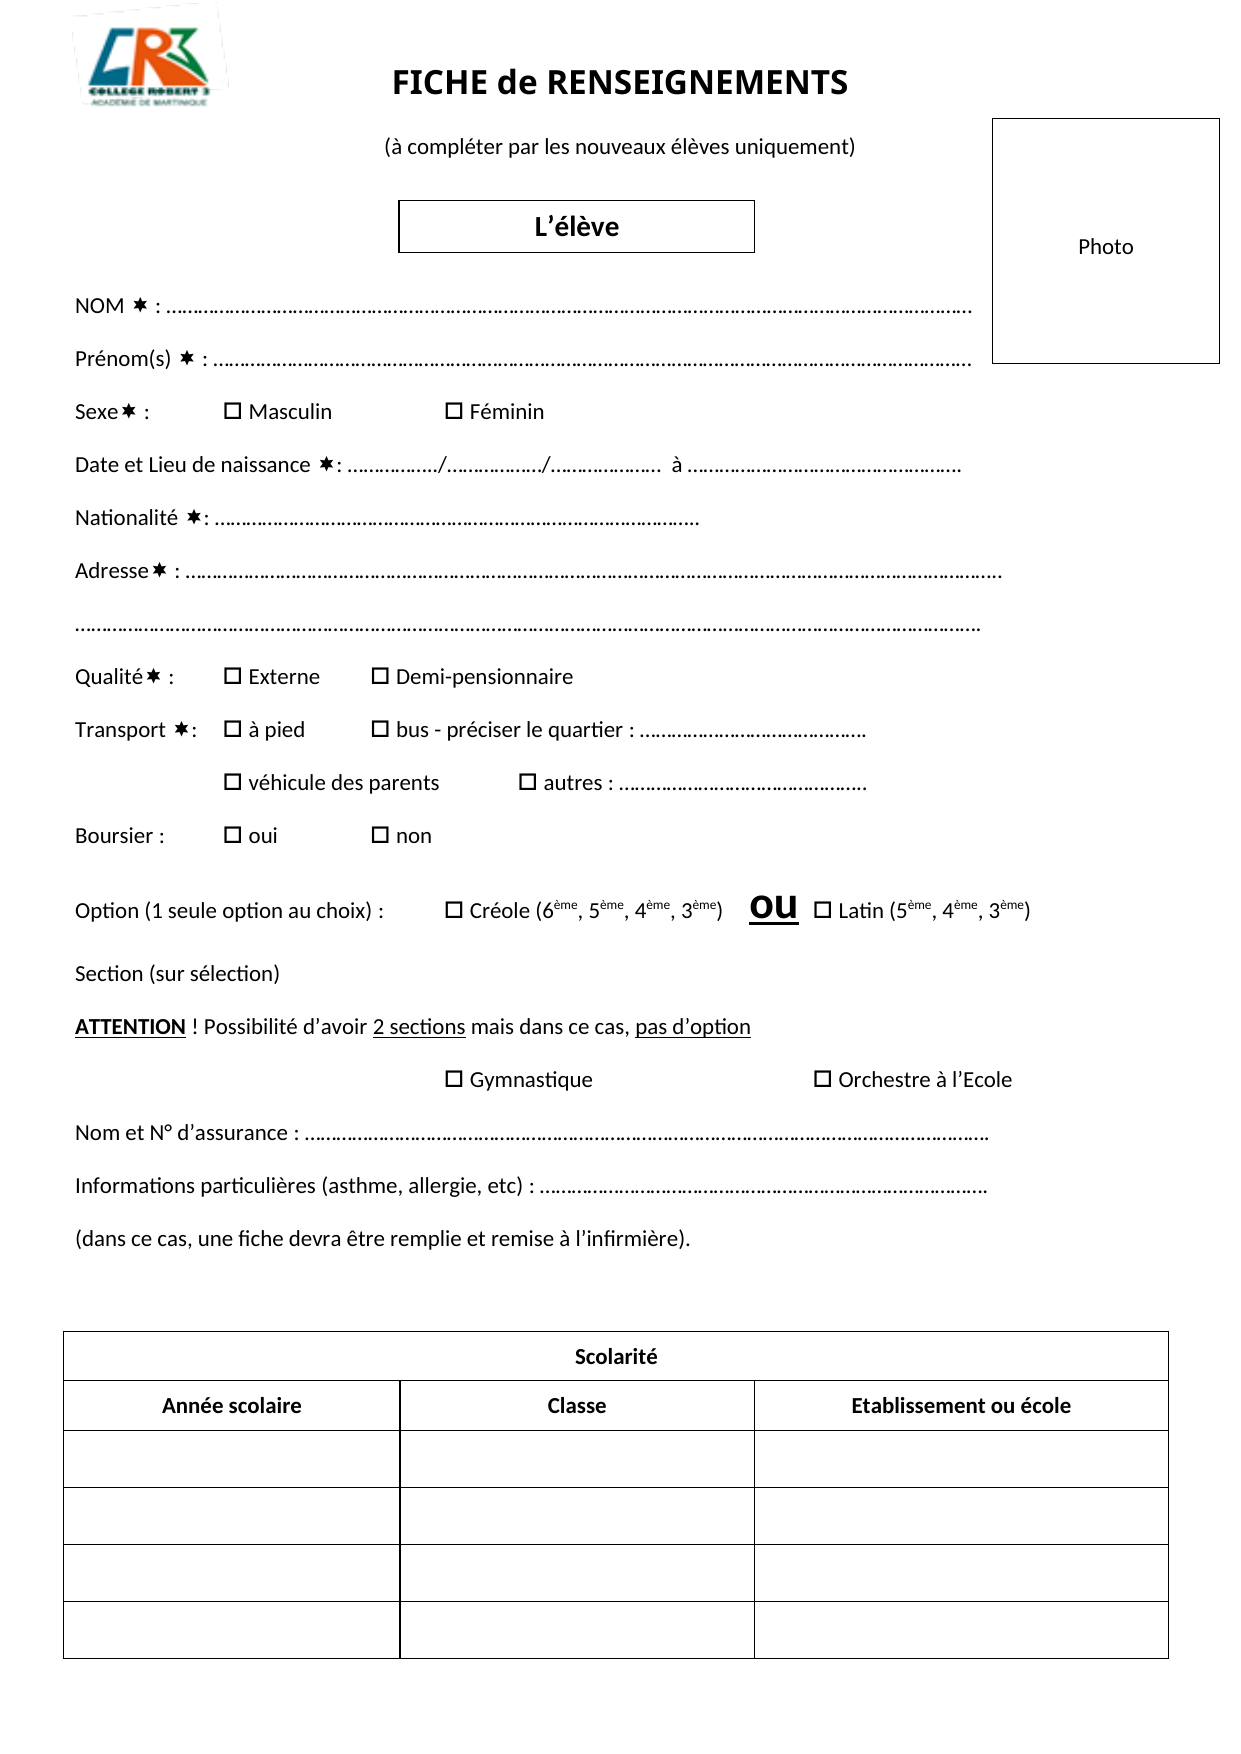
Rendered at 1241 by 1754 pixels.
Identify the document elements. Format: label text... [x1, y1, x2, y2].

text Adresse : ……………………………………………………………………………………………………………………………………….. [75, 556, 1165, 584]
text Gymnastique Orchestre à l’Ecole [75, 1066, 1165, 1093]
table_cell [401, 1488, 754, 1544]
text NOM : ……………………………………………………………………………………………………………………………………… [75, 291, 992, 319]
text Option (1 seule option au choix) : Créole (6ème, 5ème, 4ème, 3ème) ou Latin (5ème, 4ème, 3ème) [75, 874, 1165, 930]
table_cell Classe [401, 1381, 754, 1430]
text Informations particulières (asthme, allergie, etc) : …………………………………………………………………………. [75, 1172, 1165, 1199]
text Qualité : Externe Demi-pensionnaire [75, 662, 1165, 690]
picture [71, 2, 231, 129]
text véhicule des parents autres : ……………………………………….. [149, 768, 1165, 796]
text Sexe : Masculin Féminin [75, 397, 1165, 425]
table_cell [64, 1545, 399, 1601]
table_cell [64, 1602, 399, 1658]
text ………………………………………………………………………………………………………………………………………………………. [75, 609, 1165, 637]
text Transport : à pied bus - préciser le quartier : ……………………………………. [75, 715, 1165, 743]
table_cell [755, 1602, 1168, 1658]
text Boursier : oui non [75, 821, 1165, 849]
table_cell [401, 1431, 754, 1487]
text (dans ce cas, une fiche devra être remplie et remise à l’infirmière). [75, 1224, 1165, 1253]
text Date et Lieu de naissance : ……………../………………/………………… à ……………………………………………. [75, 450, 1165, 478]
table_cell [755, 1488, 1168, 1544]
table_cell [401, 1602, 754, 1658]
text Section (sur sélection) [75, 959, 1165, 987]
table_cell Etablissement ou école [755, 1381, 1168, 1430]
table_cell [64, 1488, 399, 1544]
text FICHE de RENSEIGNEMENTS [231, 59, 1165, 104]
text Prénom(s) : ……………………………………………………………………………………………………………………………… [75, 344, 1165, 372]
table_cell [64, 1431, 399, 1487]
table_cell [755, 1431, 1168, 1487]
text (à compléter par les nouveaux élèves uniquement) [75, 132, 992, 160]
table_cell [755, 1545, 1168, 1601]
table_header Scolarité [64, 1332, 1168, 1380]
text Nationalité : ……………………………………………………………………………….. [75, 503, 1165, 531]
table_cell [401, 1545, 754, 1601]
text Nom et N° d’assurance : …………………………………………………………………………………………………………………. [75, 1118, 1165, 1147]
table_cell Année scolaire [64, 1381, 399, 1430]
text ATTENTION ! Possibilité d’avoir 2 sections mais dans ce cas, pas d’option [75, 1012, 1165, 1041]
